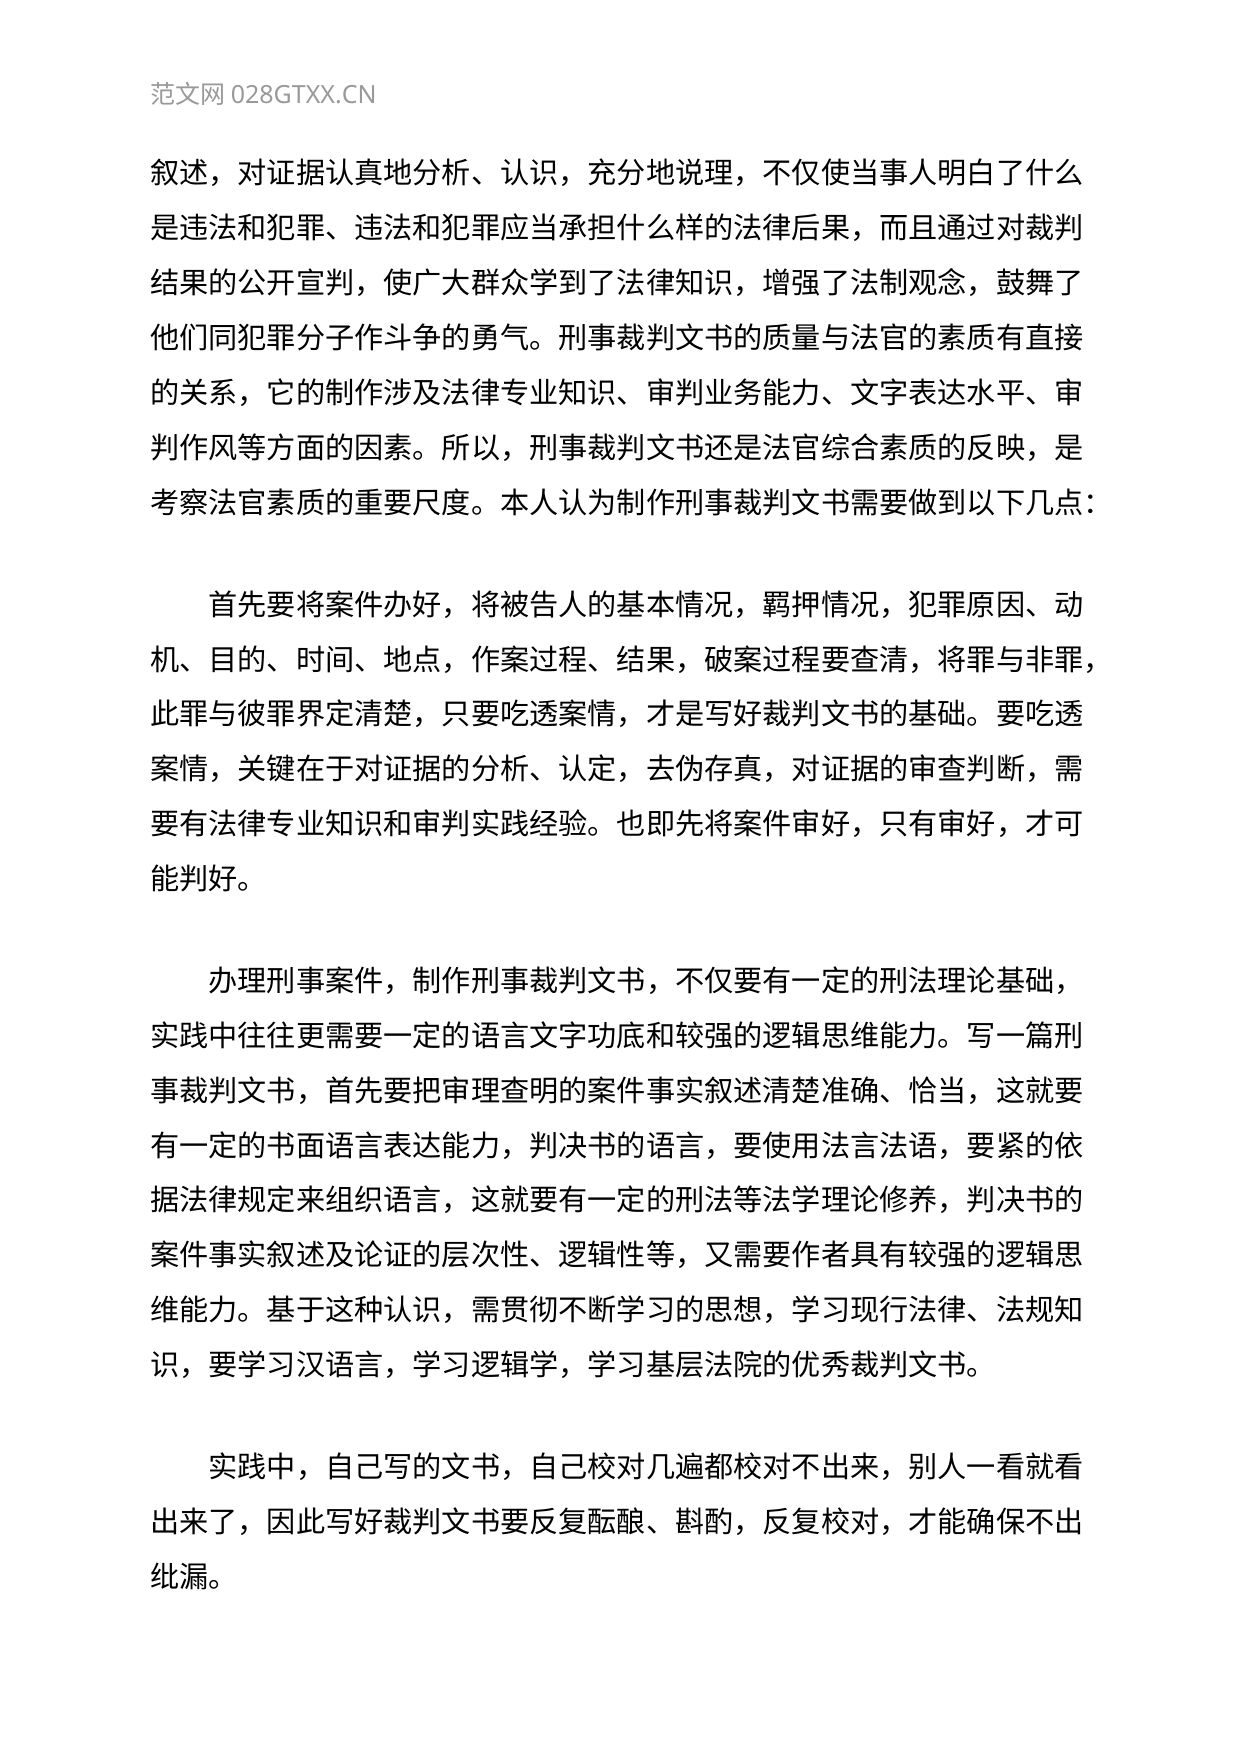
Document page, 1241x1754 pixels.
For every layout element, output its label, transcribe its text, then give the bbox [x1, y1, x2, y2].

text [150, 150, 1090, 522]
text 办理刑事案件，制作刑事裁判文书，不仅要有一定的刑法理论基础，实践中往往更需要一定的语言文字功底和较强的逻辑思维能力。写一篇刑事裁判文书，首先要把审理查明的案件事实叙述清楚准确、恰当，这就要有一定的书面语言表达能力，判决书的语言，要使用法言法语，要紧的依据法律规定来组织语言，这就要有一定的刑法等法学理论修养，判决书的案件事实叙述及论证的层次性、逻辑性等，又需要作者具有较强的逻辑思维能力。基于这种认识，需贯彻不断学习的思想，学习现行法律、法规知识，要学习汉语言，学习逻辑学，学习基层法院的优秀裁判文书。 [150, 957, 1090, 1384]
text 实践中，自己写的文书，自己校对几遍都校对不出来，别人一看就看出来了，因此写好裁判文书要反复酝酿、斟酌，反复校对，才能确保不出纰漏。 [150, 1443, 1090, 1596]
text 首先要将案件办好，将被告人的基本情况，羁押情况，犯罪原因、动机、目的、时间、地点，作案过程、结果，破案过程要查清，将罪与非罪，此罪与彼罪界定清楚，只要吃透案情，才是写好裁判文书的基础。要吃透案情，关键在于对证据的分析、认定，去伪存真，对证据的审查判断，需要有法律专业知识和审判实践经验。也即先将案件审好，只有审好，才可能判好。 [150, 581, 1090, 898]
